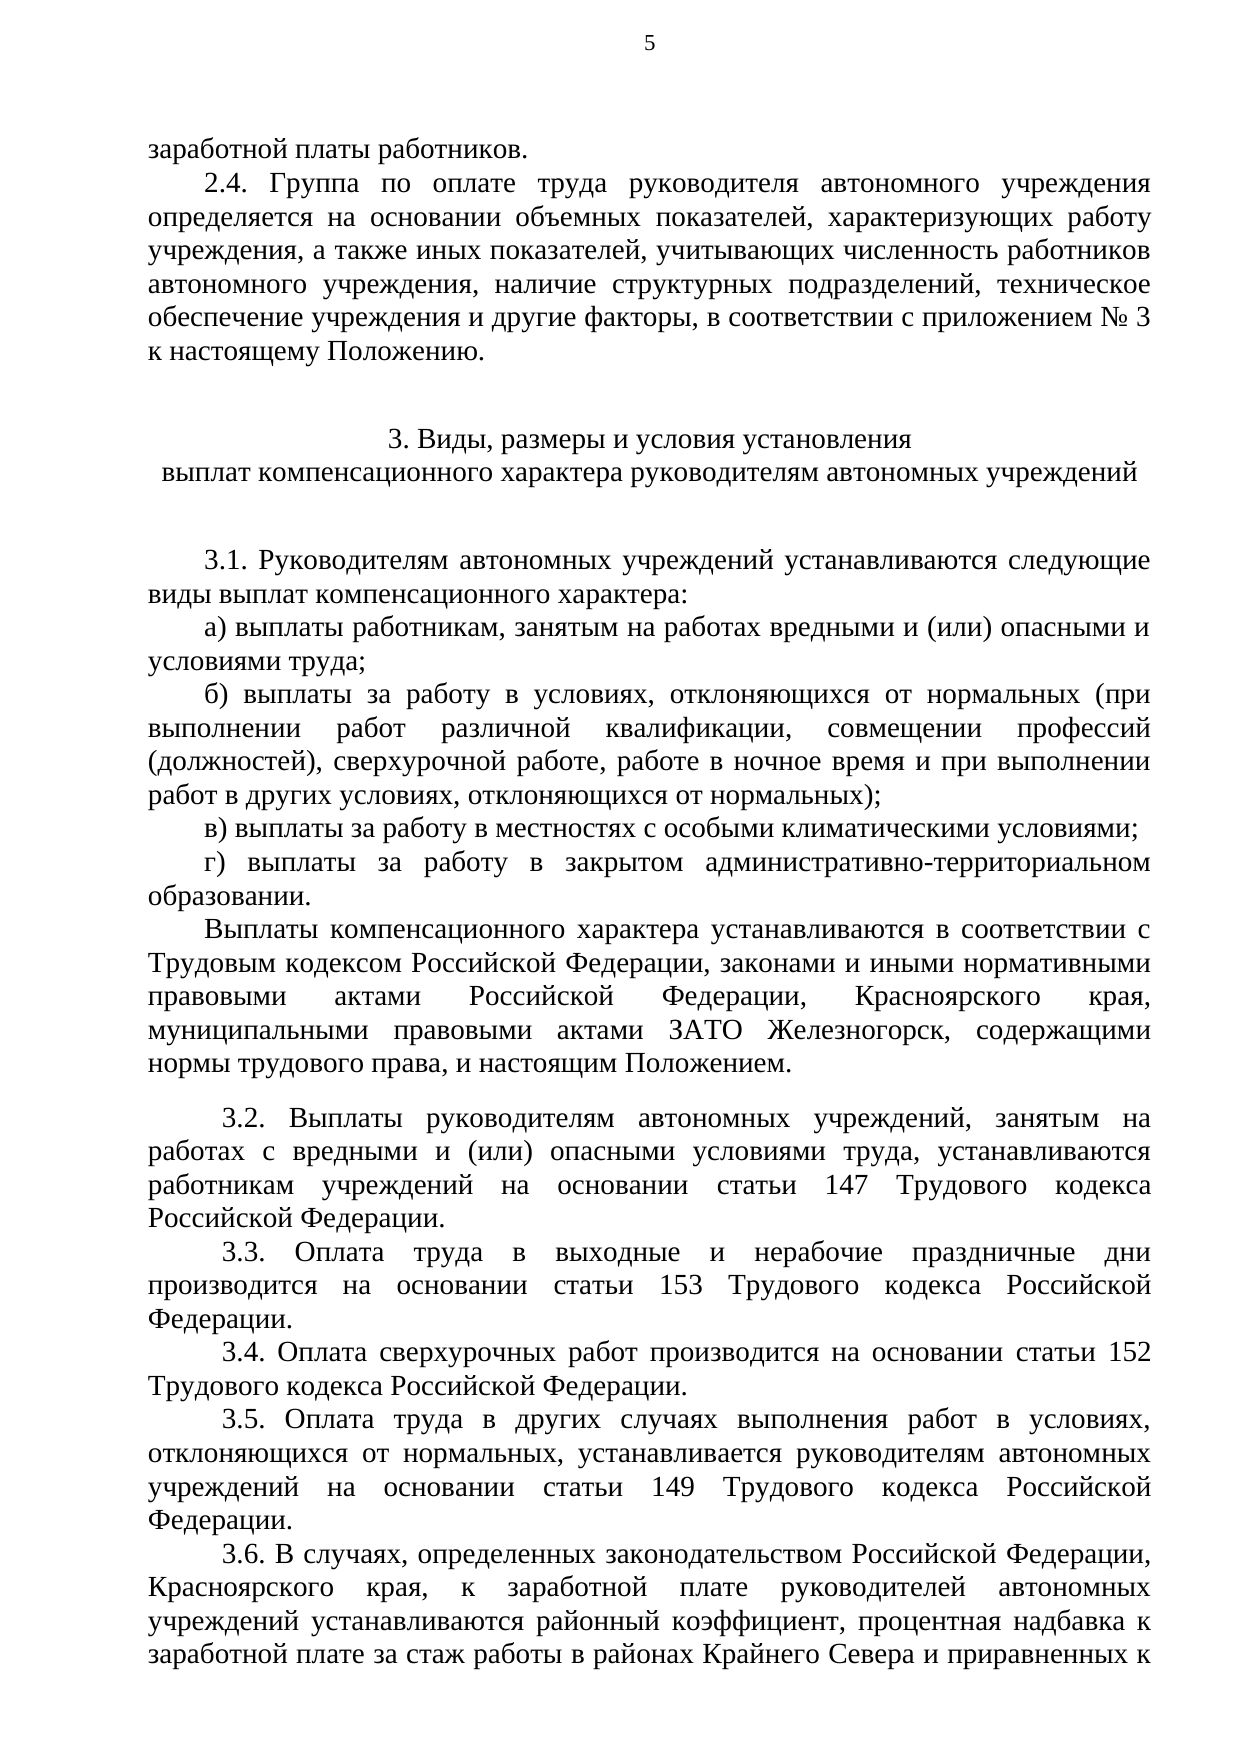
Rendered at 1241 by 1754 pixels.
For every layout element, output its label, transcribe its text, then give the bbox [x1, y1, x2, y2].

text 3.5. Оплата труда в других случаях выполнения работ в условиях, отклоняющихся от нормальных, устанавливается руководителям автономных учреждений на основании статьи 149 Трудового кодекса Российской Федерации. [148, 1402, 1152, 1536]
text 3.2. Выплаты руководителям автономных учреждений, занятым на работах с вредными и (или) опасными условиями труда, устанавливаются работникам учреждений на основании статьи 147 Трудового кодекса Российской Федерации. [148, 1100, 1152, 1234]
text 2.4. Группа по оплате труда руководителя автономного учреждения определяется на основании объемных показателей, характеризующих работу учреждения, а также иных показателей, учитывающих численность работников автономного учреждения, наличие структурных подразделений, техническое обеспечение учреждения и другие факторы, в соответствии с приложением № 3 к настоящему Положению. [148, 165, 1152, 366]
text Выплаты компенсационного характера устанавливаются в соответствии с Трудовым кодексом Российской Федерации, законами и иными нормативными правовыми актами Российской Федерации, Красноярского края, муниципальными правовыми актами ЗАТО Железногорск, содержащими нормы трудового права, и настоящим Положением. [148, 911, 1152, 1079]
text 3.3. Оплата труда в выходные и нерабочие праздничные дни производится на основании статьи 153 Трудового кодекса Российской Федерации. [148, 1234, 1152, 1334]
text а) выплаты работникам, занятым на работах вредными и (или) опасными и условиями труда; [148, 609, 1152, 676]
text 3.4. Оплата сверхурочных работ производится на основании статьи 152 Трудового кодекса Российской Федерации. [148, 1334, 1152, 1402]
text 3.1. Руководителям автономных учреждений устанавливаются следующие виды выплат компенсационного характера: [148, 542, 1152, 609]
text в) выплаты за работу в местностях с особыми климатическими условиями; [148, 811, 1152, 844]
text - увеличения (индексации) окладов (должностных окладов), ставок заработной платы работников. [148, 132, 1152, 165]
title 3. Виды, размеры и условия установления [148, 421, 1152, 454]
text б) выплаты за работу в условиях, отклоняющихся от нормальных (при выполнении работ различной квалификации, совмещении профессий (должностей), сверхурочной работе, работе в ночное время и при выполнении работ в других условиях, отклоняющихся от нормальных); [148, 676, 1152, 811]
title выплат компенсационного характера руководителям автономных учреждений [148, 454, 1152, 488]
text г) выплаты за работу в закрытом административно-территориальном образовании. [148, 844, 1152, 911]
